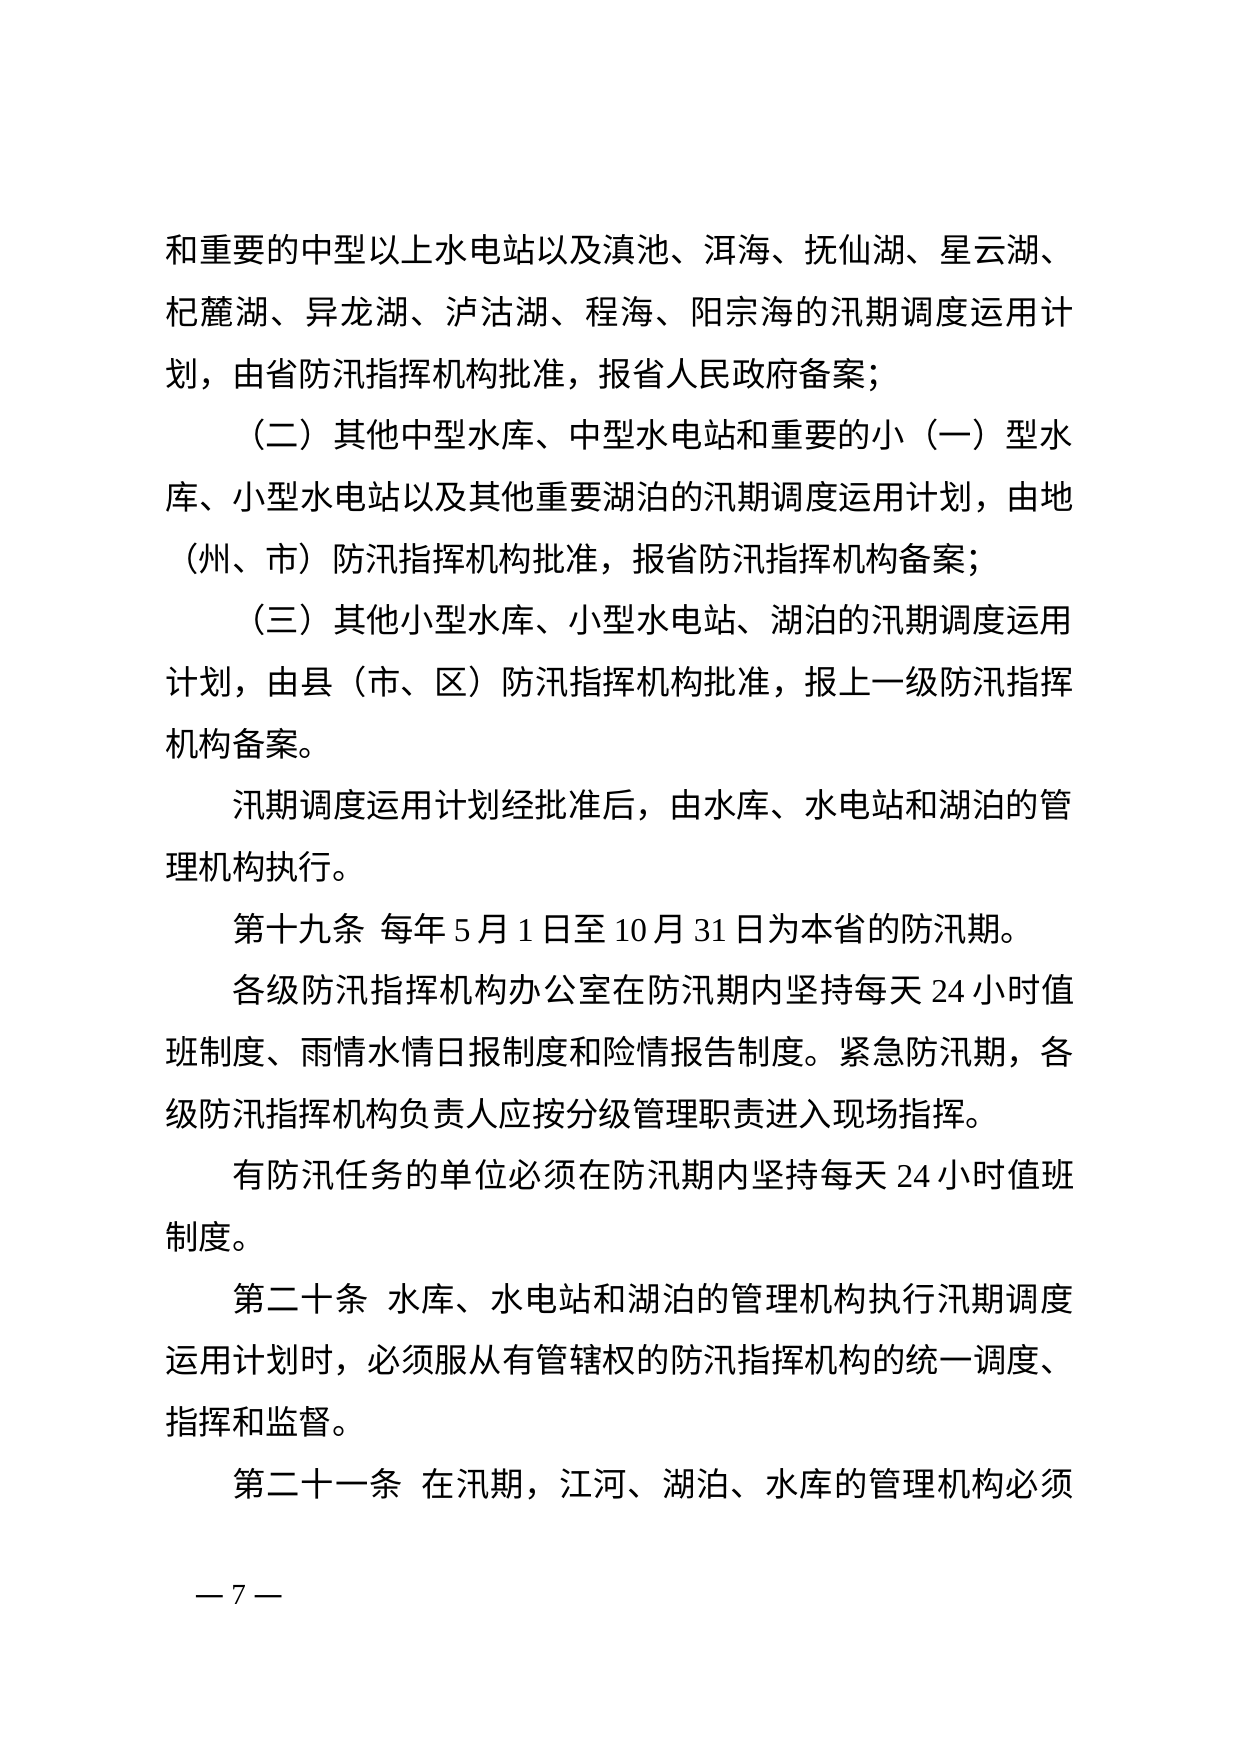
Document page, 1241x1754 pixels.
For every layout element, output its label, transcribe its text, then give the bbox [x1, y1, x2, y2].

text （三）其他小型水库、小型水电站、湖泊的汛期调度运用计划，由县（市、区）防汛指挥机构批准，报上一级防汛指挥机构备案。 [165, 584, 1075, 769]
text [165, 214, 1075, 399]
text （二）其他中型水库、中型水电站和重要的小（一）型水库、小型水电站以及其他重要湖泊的汛期调度运用计划，由地（州、市）防汛指挥机构批准，报省防汛指挥机构备案； [165, 399, 1075, 584]
text 第十九条 每年5月1日至10月31日为本省的防汛期。 [165, 892, 1075, 954]
text 各级防汛指挥机构办公室在防汛期内坚持每天24小时值班制度、雨情水情日报制度和险情报告制度。紧急防汛期，各级防汛指挥机构负责人应按分级管理职责进入现场指挥。 [165, 954, 1075, 1139]
text 有防汛任务的单位必须在防汛期内坚持每天24小时值班制度。 [165, 1139, 1075, 1262]
text 第二十条 水库、水电站和湖泊的管理机构执行汛期调度运用计划时，必须服从有管辖权的防汛指挥机构的统一调度、指挥和监督。 [165, 1262, 1075, 1447]
text 汛期调度运用计划经批准后，由水库、水电站和湖泊的管理机构执行。 [165, 769, 1075, 892]
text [165, 1447, 1075, 1509]
